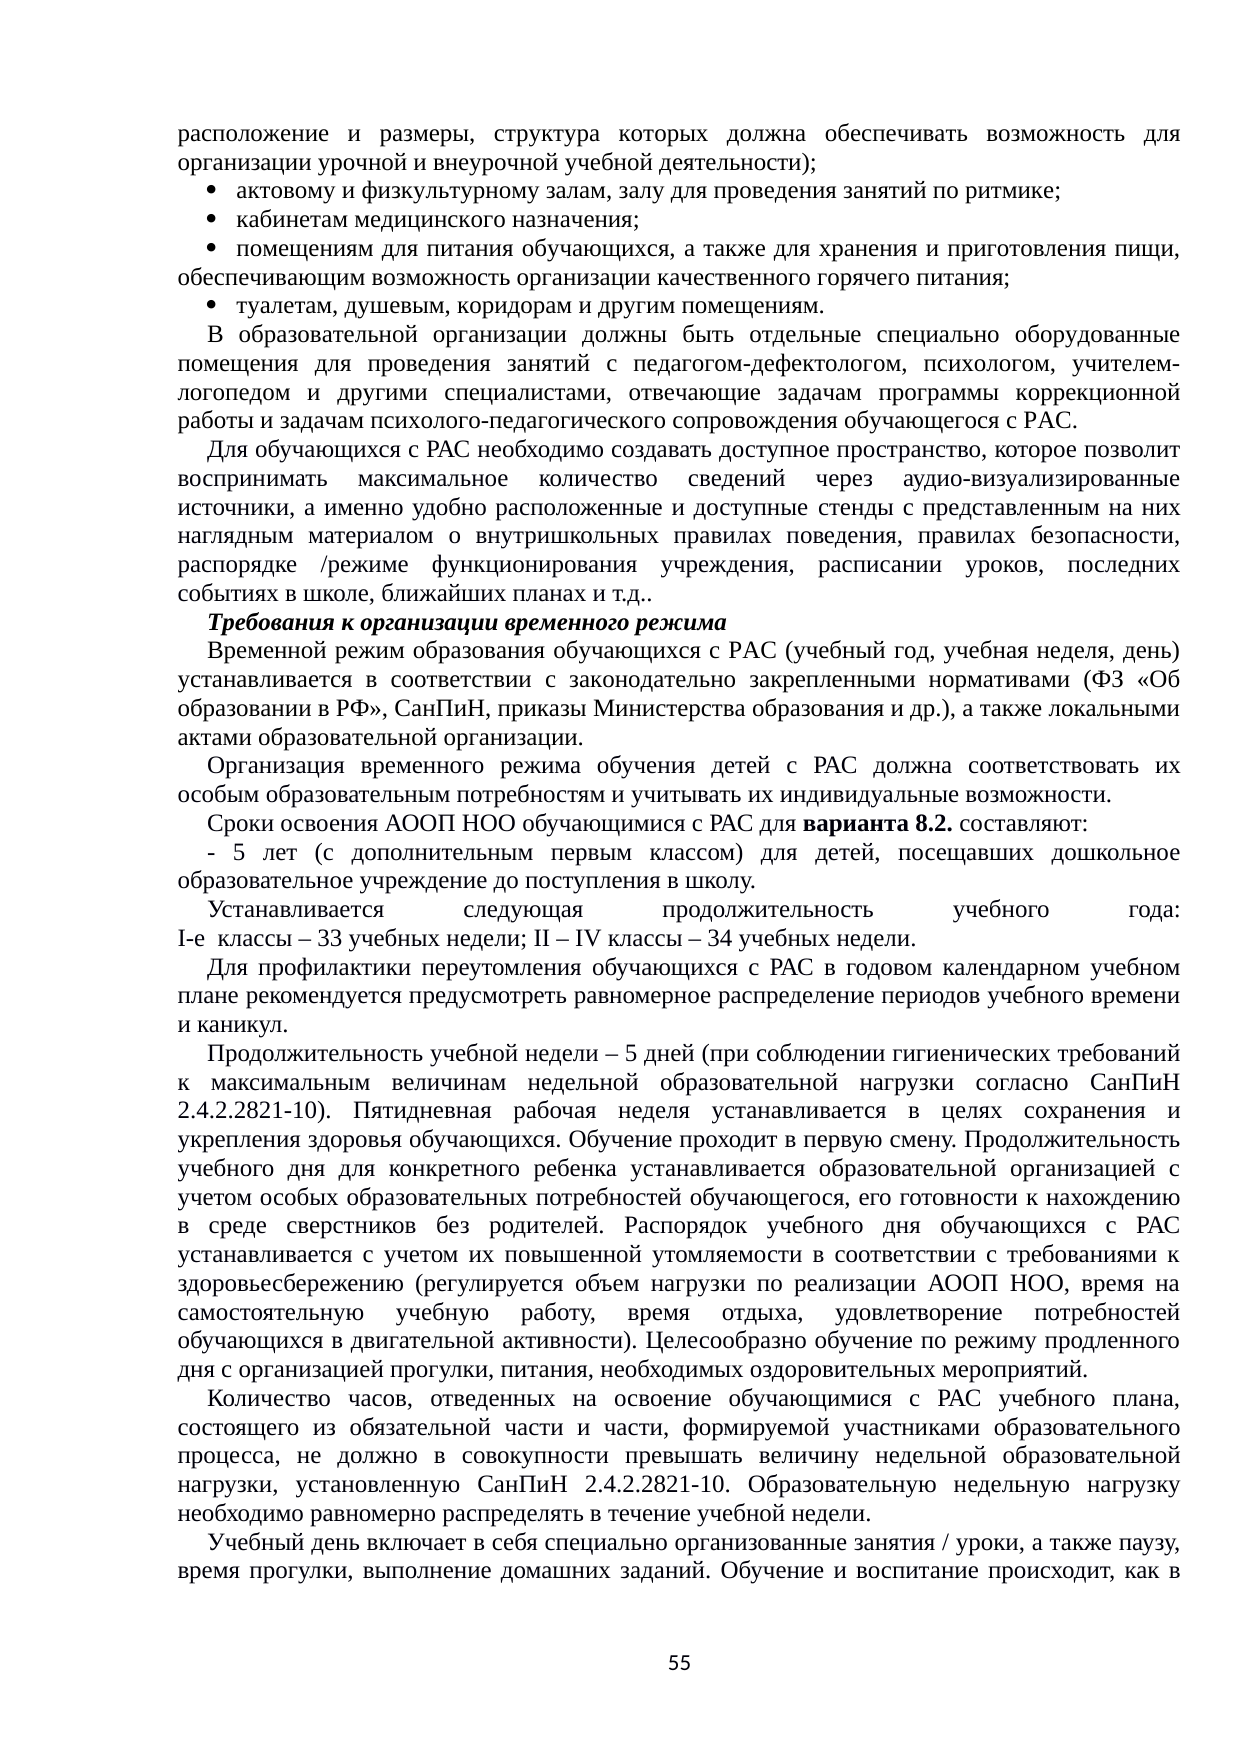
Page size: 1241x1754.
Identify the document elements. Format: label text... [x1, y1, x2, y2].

text Временной режим образования обучающихся с РАС (учебный год, учебная неделя, день) устанавливается в соответствии с законодательно закрепленными нормативами (ФЗ «Об образовании в РФ», СанПиН, приказы Министерства образования и др.), а также локальными актами образовательной организации. [177, 636, 1181, 751]
text - 5 лет (с дополнительным первым классом) для детей, посещавших дошкольное образовательное учреждение до поступления в школу. [177, 837, 1181, 894]
text Требования к организации временного режима [177, 607, 1181, 636]
list помещениям для питания обучающихся, а также для хранения и приготовления пищи, обеспечивающим возможность организации качественного горячего питания; [177, 233, 1181, 291]
text Для обучающихся с РАС необходимо создавать доступное пространство, которое позволит воспринимать максимальное количество сведений через аудио-визуализированные источники, а именно удобно расположенные и доступные стенды с представленным на них наглядным материалом о внутришкольных правилах поведения, правилах безопасности, распорядке /режиме функционирования учреждения, расписании уроков, последних событиях в школе, ближайших планах и т.д.. [177, 434, 1181, 607]
list кабинетам медицинского назначения; [177, 204, 1181, 233]
list актовому и физкультурному залам, залу для проведения занятий по ритмике; [177, 176, 1181, 204]
text Количество часов, отведенных на освоение обучающимися с РАС учебного плана, состоящего из обязательной части и части, формируемой участниками образовательного процесса, не должно в совокупности превышать величину недельной образовательной нагрузки, установленную СанПиН 2.4.2.2821-10. Образовательную недельную нагрузку необходимо равномерно распределять в течение учебной недели. [177, 1383, 1181, 1527]
text Устанавливается следующая продолжительность учебного года: I-е классы – 33 учебных недели; II – IV классы – 34 учебных недели. [177, 894, 1181, 952]
text Продолжительность учебной недели – 5 дней (при соблюдении гигиенических требований к максимальным величинам недельной образовательной нагрузки согласно СанПиН 2.4.2.2821-10). Пятидневная рабочая неделя устанавливается в целях сохранения и укрепления здоровья обучающихся. Обучение проходит в первую смену. Продолжительность учебного дня для конкретного ребенка устанавливается образовательной организацией с учетом особых образовательных потребностей обучающегося, его готовности к нахождению в среде сверстников без родителей. Распорядок учебного дня обучающихся с РАС устанавливается с учетом их повышенной утомляемости в соответствии с требованиями к здоровьесбережению (регулируется объем нагрузки по реализации АООП НОО, время на самостоятельную учебную работу, время отдыха, удовлетворение потребностей обучающихся в двигательной активности). Целесообразно обучение по режиму продленного дня с организацией прогулки, питания, необходимых оздоровительных мероприятий. [177, 1038, 1181, 1383]
text Сроки освоения АООП НОО обучающимися с РАС для варианта 8.2. составляют: [177, 808, 1181, 837]
text В образовательной организации должны быть отдельные специально оборудованные помещения для проведения занятий с педагогом-дефектологом, психологом, учителем-логопедом и другими специалистами, отвечающие задачам программы коррекционной работы и задачам психолого-педагогического сопровождения обучающегося с РАС. [177, 319, 1181, 434]
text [177, 1527, 1181, 1584]
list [177, 118, 1181, 176]
text Для профилактики переутомления обучающихся с РАС в годовом календарном учебном плане рекомендуется предусмотреть равномерное распределение периодов учебного времени и каникул. [177, 952, 1181, 1038]
list туалетам, душевым, коридорам и другим помещениям. [177, 291, 1181, 319]
text Организация временного режима обучения детей с РАС должна соответствовать их особым образовательным потребностям и учитывать их индивидуальные возможности. [177, 751, 1181, 808]
